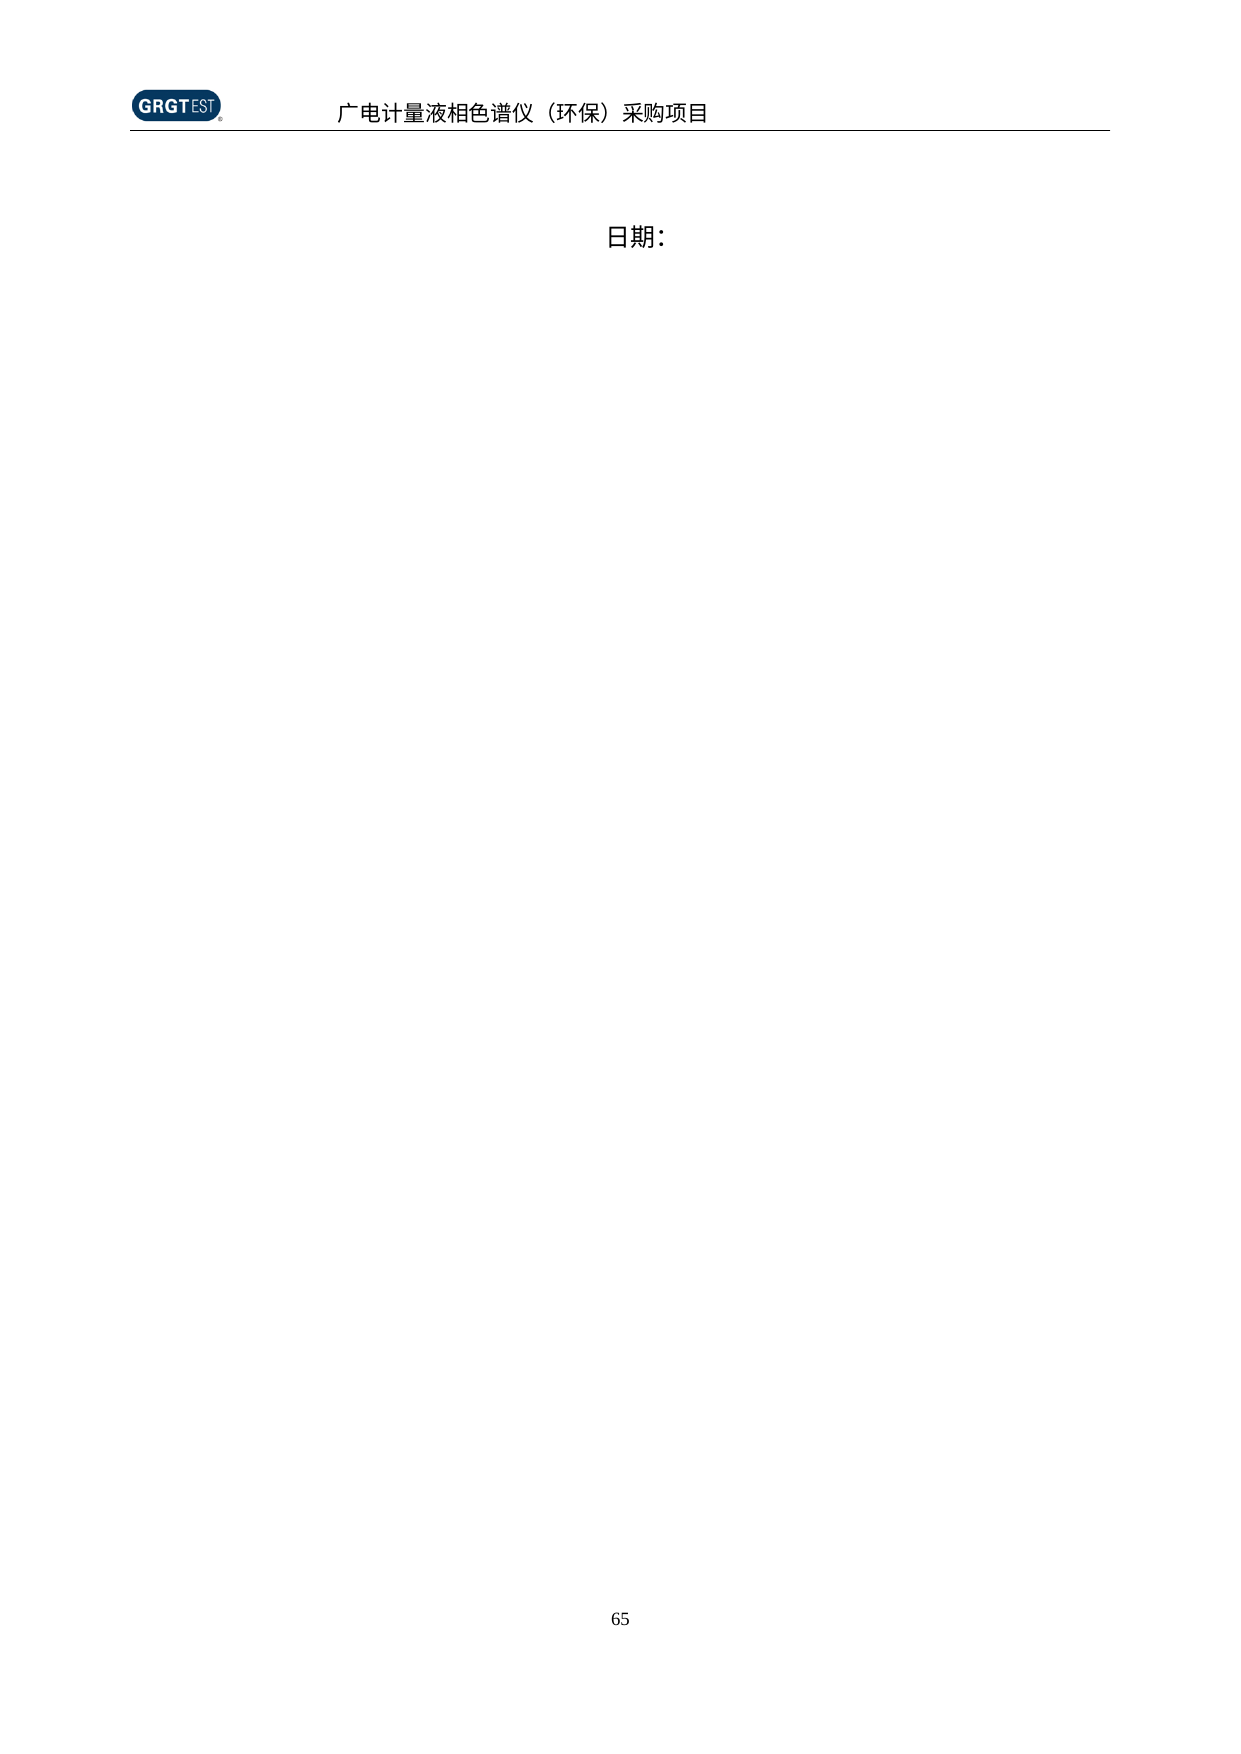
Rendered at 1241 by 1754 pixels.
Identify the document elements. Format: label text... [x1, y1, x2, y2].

picture [129, 88, 224, 122]
text 日期： [130, 203, 1110, 268]
